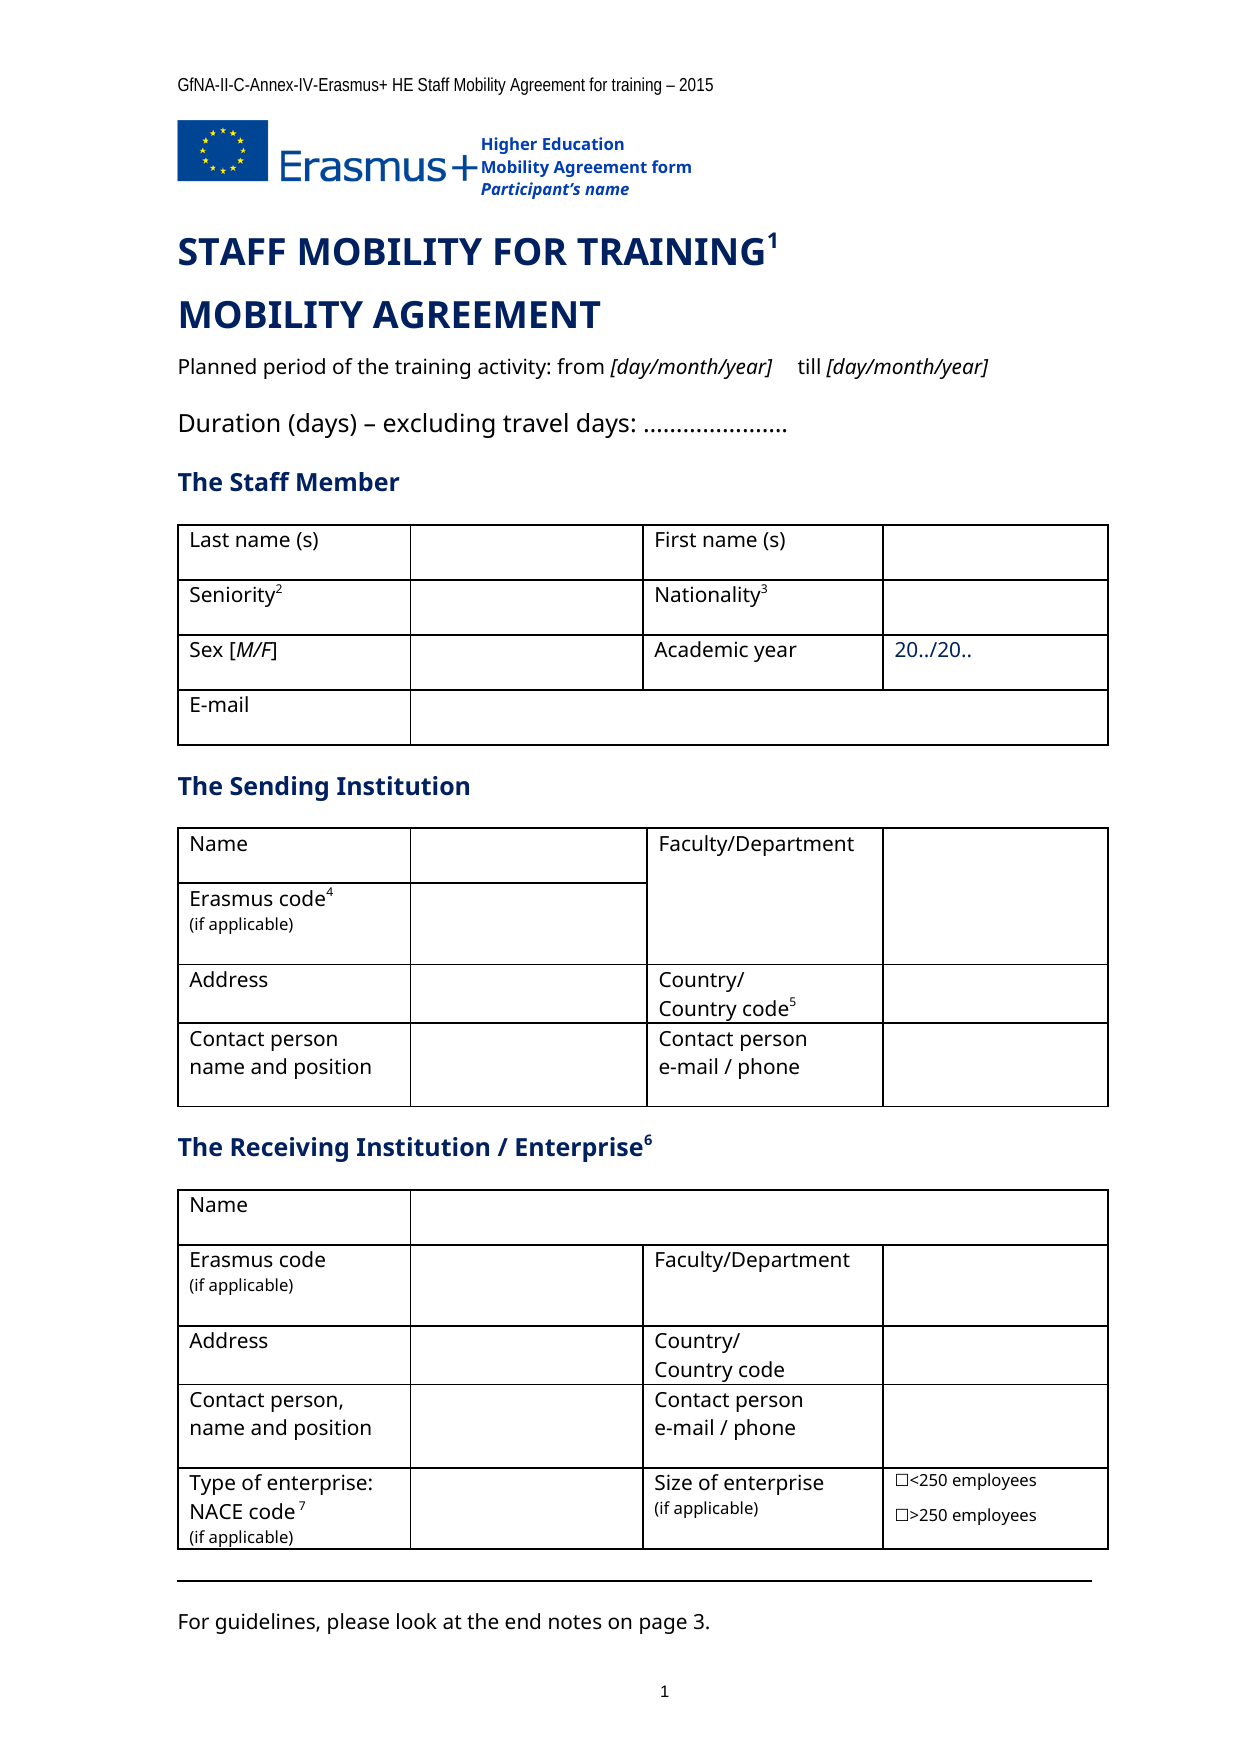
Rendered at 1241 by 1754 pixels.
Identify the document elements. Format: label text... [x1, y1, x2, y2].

table_cell [411, 1385, 642, 1467]
table_cell Contact person e-mail / phone [648, 1024, 882, 1106]
table_cell Erasmus code (if applicable) [179, 1246, 410, 1325]
text MOBILITY AGREEMENT [177, 289, 1196, 340]
table_cell [411, 581, 642, 634]
table_cell Sex [M/F] [179, 636, 410, 689]
table_header [411, 526, 642, 579]
table_header Name [179, 829, 410, 882]
table_cell [884, 965, 1107, 1022]
table_cell Type of enterprise: NACE code (if applicable) [179, 1469, 410, 1548]
table_cell [411, 1469, 642, 1548]
table_cell [884, 1385, 1107, 1467]
table_cell [411, 965, 646, 1022]
table_header [411, 829, 646, 882]
table_cell [411, 1327, 642, 1383]
table_header Last name (s) [179, 526, 410, 579]
table_cell [411, 1024, 646, 1106]
table_cell Contact person, name and position [179, 1385, 410, 1467]
table_header [884, 526, 1107, 579]
table_header [884, 829, 1107, 964]
table_cell Erasmus code (if applicable) [179, 884, 410, 964]
table_cell Nationality [644, 581, 882, 634]
picture [177, 120, 478, 182]
table_cell [884, 1024, 1107, 1106]
table_cell Contact person name and position [179, 1024, 410, 1106]
table_cell 20../20.. [884, 636, 1107, 689]
table_cell [411, 1246, 642, 1325]
subtitle For guidelines, please look at the end notes on page 3. [177, 1607, 1092, 1636]
table_header Faculty/Department [648, 829, 882, 964]
text The Sending Institution [177, 768, 1196, 802]
table_cell Size of enterprise (if applicable) [644, 1469, 882, 1548]
table_cell Academic year [644, 636, 882, 689]
table_cell [411, 691, 1107, 744]
text Planned period of the training activity: from [day/month/year] till [day/month/year] [177, 352, 1092, 381]
table_cell Address [179, 965, 410, 1022]
text STAFF MOBILITY FOR TRAINING [177, 225, 1092, 276]
table_cell [411, 636, 642, 689]
table_cell [884, 581, 1107, 634]
table_cell [411, 884, 646, 964]
text The Receiving Institution / Enterprise [177, 1130, 1196, 1164]
table_cell Country/ Country code [644, 1327, 882, 1383]
text Duration (days) – excluding travel days: …………………. [177, 406, 1196, 440]
table_header First name (s) [644, 526, 882, 579]
table_cell Country/ Country code [648, 965, 882, 1022]
table_cell E-mail [179, 691, 410, 744]
table_cell [884, 1327, 1107, 1383]
table_cell Seniority [179, 581, 410, 634]
table_cell Address [179, 1327, 410, 1383]
table_cell Contact person e-mail / phone [644, 1385, 882, 1467]
table_header Name [179, 1191, 410, 1244]
text The Staff Member [177, 465, 1196, 499]
table_header [411, 1191, 1107, 1244]
table_cell <250 employees >250 employees [884, 1469, 1107, 1548]
table_cell [884, 1246, 1107, 1325]
table_cell Faculty/Department [644, 1246, 882, 1325]
